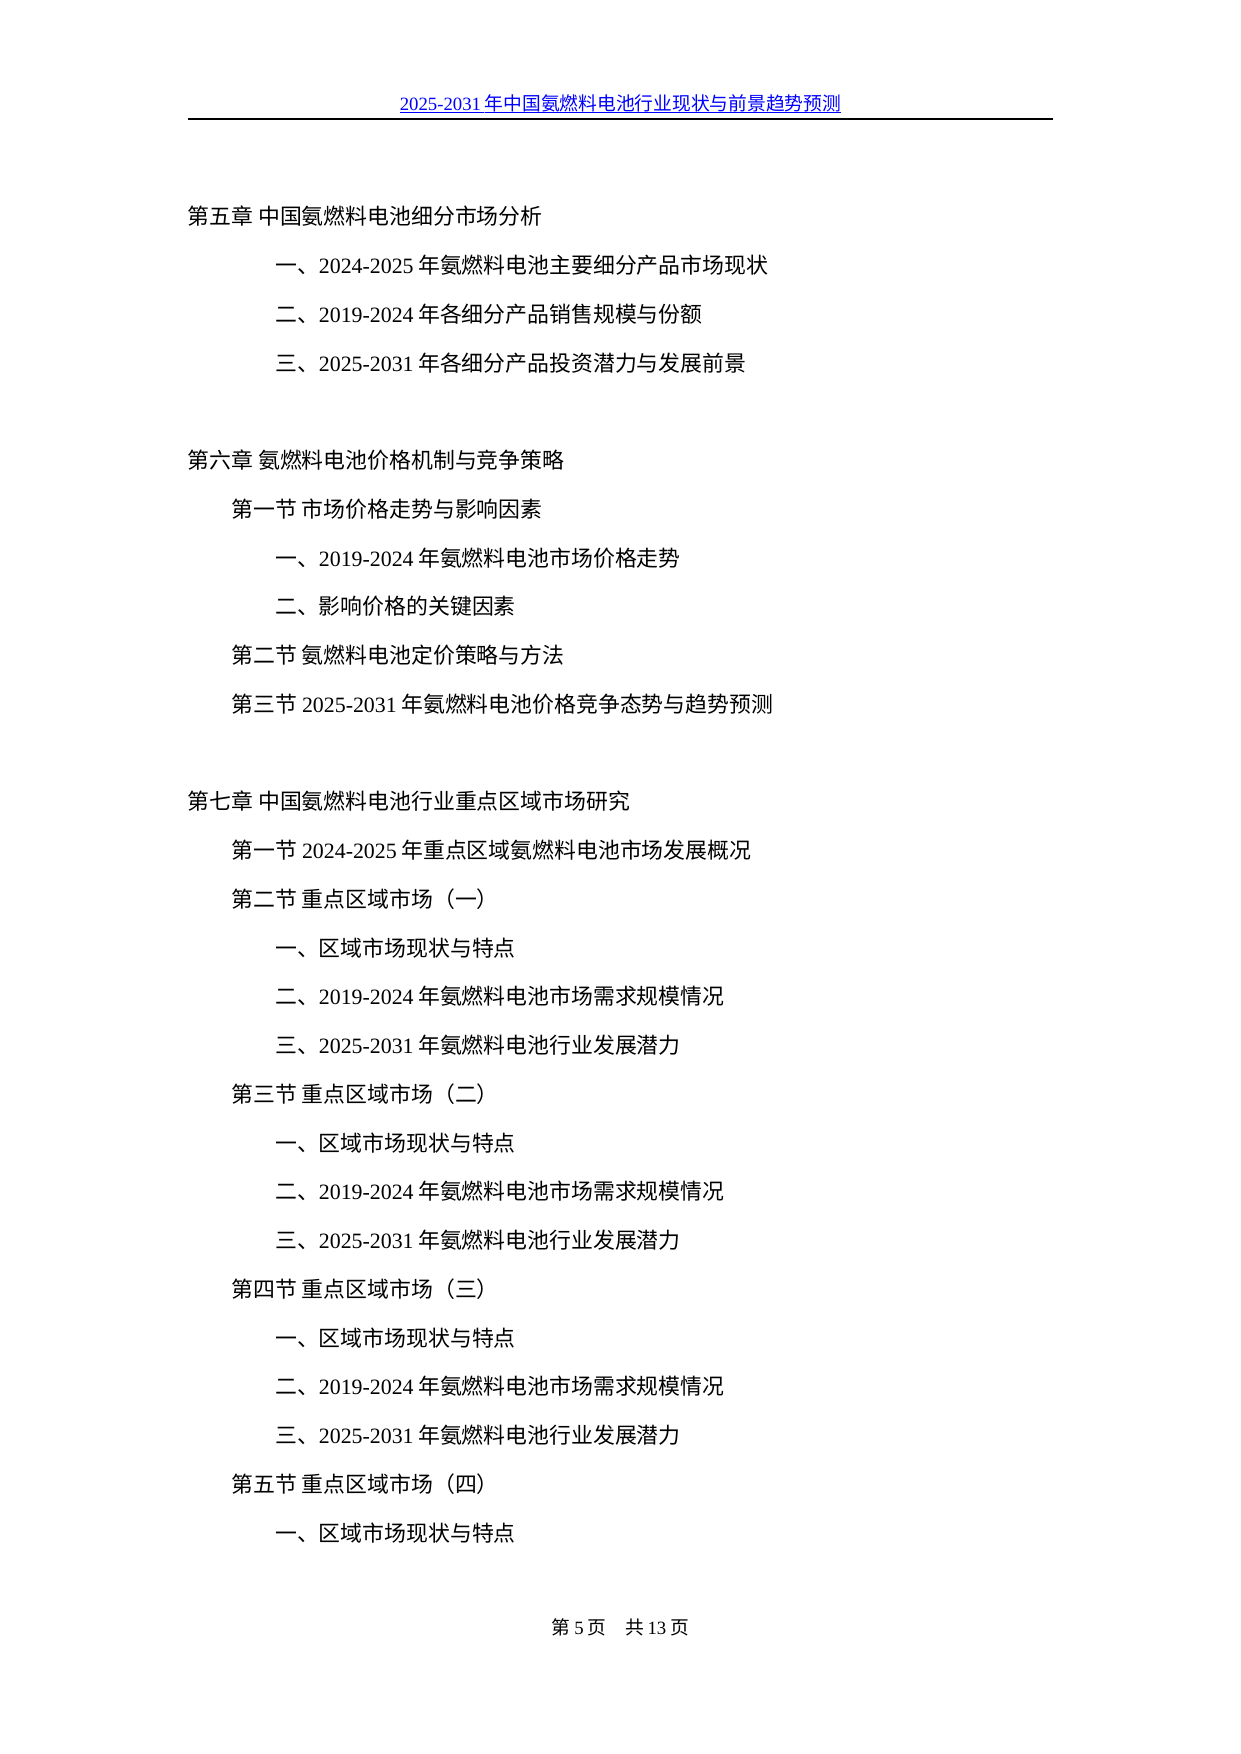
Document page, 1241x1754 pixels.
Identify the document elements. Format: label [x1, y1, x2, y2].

text [187, 150, 1053, 1548]
